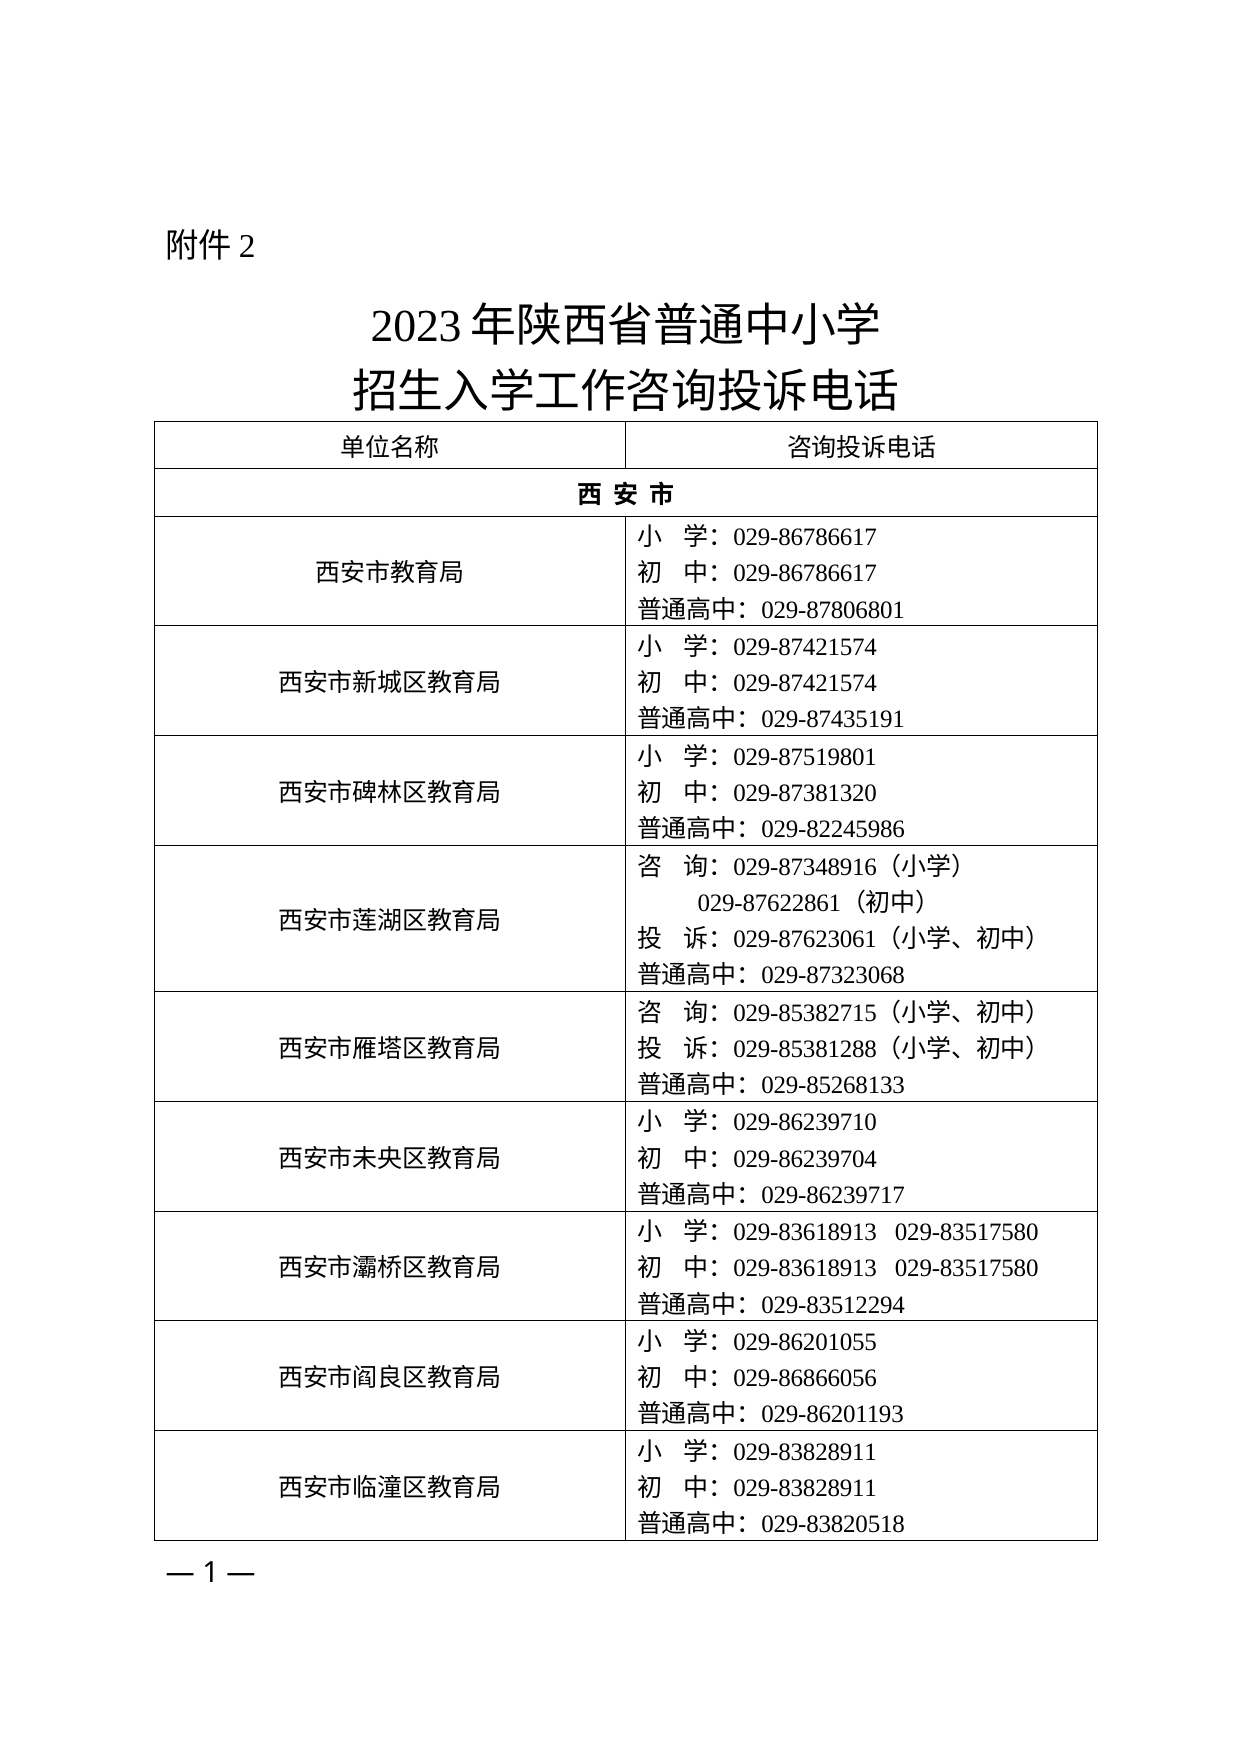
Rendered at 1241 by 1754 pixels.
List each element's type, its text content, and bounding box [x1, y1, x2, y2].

text 2023年陕西省普通中小学 [165, 288, 1087, 355]
table_cell 小 学：029-86239710 初 中：029-86239704 普通高中：029-86239717 [626, 1102, 1097, 1211]
table_cell 西安市新城区教育局 [155, 626, 625, 735]
table_cell 西安市未央区教育局 [155, 1102, 625, 1211]
table_cell 西 安 市 [155, 469, 1097, 516]
text 招生入学工作咨询投诉电话 [165, 355, 1087, 421]
table_cell 西安市灞桥区教育局 [155, 1212, 625, 1320]
table_cell 西安市莲湖区教育局 [155, 846, 625, 991]
table_cell 小 学：029-83828911 初 中：029-83828911 普通高中：029-83820518 [626, 1431, 1097, 1540]
table_cell 小 学：029-87421574 初 中：029-87421574 普通高中：029-87435191 [626, 626, 1097, 735]
table_cell 西安市教育局 [155, 517, 625, 625]
table_cell 西安市碑林区教育局 [155, 736, 625, 845]
text 附件2 [165, 218, 1087, 267]
table_header 咨询投诉电话 [626, 422, 1097, 468]
table_cell 小 学：029-86201055 初 中：029-86866056 普通高中：029-86201193 [626, 1321, 1097, 1430]
table_cell 小 学：029-83618913 029-83517580 初 中：029-83618913 029-83517580 普通高中：029-83512294 [626, 1212, 1097, 1320]
table_header 单位名称 [155, 422, 625, 468]
table_cell 西安市临潼区教育局 [155, 1431, 625, 1540]
table_cell 小 学：029-86786617 初 中：029-86786617 普通高中：029-87806801 [626, 517, 1097, 625]
table_cell 西安市阎良区教育局 [155, 1321, 625, 1430]
table_cell 咨 询：029-85382715（小学、初中） 投 诉：029-85381288（小学、初中） 普通高中：029-85268133 [626, 992, 1097, 1101]
table_cell 西安市雁塔区教育局 [155, 992, 625, 1101]
table_cell 小 学：029-87519801 初 中：029-87381320 普通高中：029-82245986 [626, 736, 1097, 845]
table_cell 咨 询：029-87348916（小学） 029-87622861（初中） 投 诉：029-87623061（小学、初中） 普通高中：029-87323068 [626, 846, 1097, 991]
